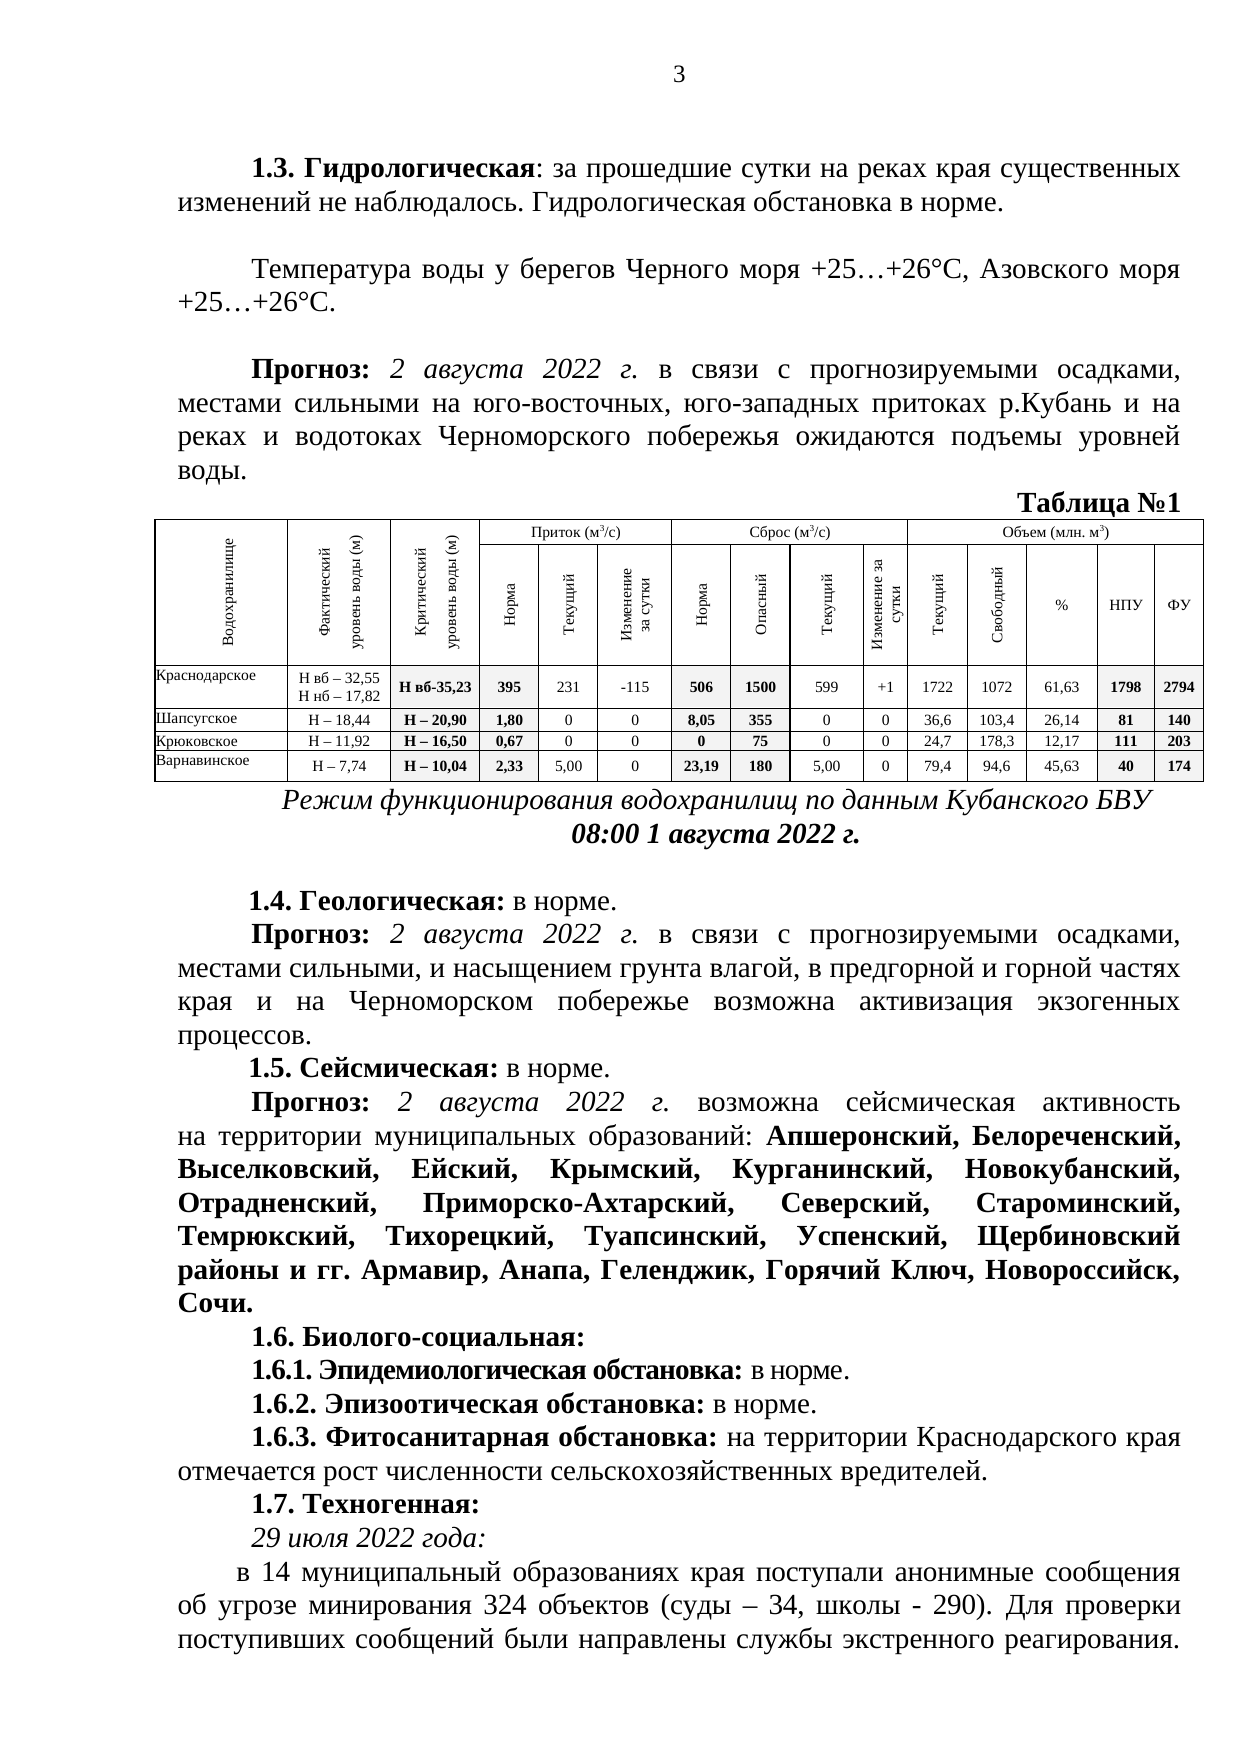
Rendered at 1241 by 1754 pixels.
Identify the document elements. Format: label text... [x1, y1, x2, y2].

table_cell Текущий [908, 545, 967, 665]
table_cell 5,00 [539, 751, 597, 781]
table_cell НПУ [1098, 545, 1154, 665]
table_cell Н – 16,50 [391, 732, 479, 750]
table_cell 0 [791, 732, 863, 750]
table_cell 0 [672, 732, 730, 750]
table_cell 75 [731, 732, 789, 750]
text Прогноз: 2 августа 2022 г. в связи с прогнозируемыми осадками, местами сильными, и насыщением грунта влагой, в предгорной и горной частях края и на Черноморском побережье возможна активизация экзогенных процессов. [177, 916, 1181, 1051]
table_cell 395 [480, 666, 538, 707]
table_header Приток (м3/с) [480, 520, 671, 544]
table_header Критический уровень воды (м) [391, 520, 479, 665]
table_cell 599 [791, 666, 863, 707]
table_header Объем (млн. м3) [908, 520, 1203, 544]
table_cell 178,3 [968, 732, 1026, 750]
table_cell Н – 7,74 [288, 751, 390, 781]
table_cell 1072 [968, 666, 1026, 707]
table_cell 1,80 [480, 709, 538, 731]
table_cell 1500 [731, 666, 789, 707]
table_cell ФУ [1155, 545, 1203, 665]
table_cell 0 [539, 732, 597, 750]
table_cell 0 [864, 732, 907, 750]
table_cell 0 [598, 751, 671, 781]
table_cell 355 [731, 709, 789, 731]
table_cell Н вб-35,23 [391, 666, 479, 707]
table_cell Норма [480, 545, 538, 665]
table_cell 23,19 [672, 751, 730, 781]
table_cell Н – 11,92 [288, 732, 390, 750]
table_cell Изменение за сутки [598, 545, 671, 665]
table_cell 2794 [1155, 666, 1203, 707]
text Прогноз: 2 августа 2022 г. возможна сейсмическая активность на территории муниципальных образований: Апшеронский, Белореченский, Выселковский, Ейский, Крымский, Курганинский, Новокубанский, Отрадненский, Приморско-Ахтарский, Северский, Староминский, Темрюкский, Тихорецкий, Туапсинский, Успенский, Щербиновский районы и гг. Армавир, Анапа, Геленджик, Горячий Ключ, Новороссийск, Сочи. [177, 1084, 1181, 1319]
table_cell 81 [1098, 709, 1154, 731]
table_cell 94,6 [968, 751, 1026, 781]
table_cell Н вб – 32,55 Н нб – 17,82 [288, 666, 390, 707]
table_cell Свободный [968, 545, 1026, 665]
table_cell Текущий [791, 545, 863, 665]
table_cell Н – 20,90 [391, 709, 479, 731]
text 1.6.2. Эпизоотическая обстановка: в норме. [177, 1386, 1181, 1419]
table_cell 0 [791, 709, 863, 731]
table_cell -115 [598, 666, 671, 707]
table_cell 36,6 [908, 709, 967, 731]
table_cell Краснодарское [156, 666, 287, 707]
table_cell Крюковское [156, 732, 287, 750]
table_cell 0 [864, 751, 907, 781]
text 08:00 1 августа 2022 г. [177, 816, 1181, 849]
text Таблица №1 [177, 486, 1181, 519]
text Прогноз: 2 августа 2022 г. в связи с прогнозируемыми осадками, местами сильными на юго-восточных, юго-западных притоках р.Кубань и на реках и водотоках Черноморского побережья ожидаются подъемы уровней воды. [177, 351, 1181, 486]
text 1.3. Гидрологическая: за прошедшие сутки на реках края существенных изменений не наблюдалось. Гидрологическая обстановка в норме. [177, 150, 1181, 217]
text Температура воды у берегов Черного моря +25…+26°С, Азовского моря +25…+26°С. [177, 251, 1181, 318]
table_cell Шапсугское [156, 709, 287, 731]
text 1.4. Геологическая: в норме. [177, 883, 1181, 916]
table_cell 506 [672, 666, 730, 707]
table_cell 174 [1155, 751, 1203, 781]
table_cell 12,17 [1027, 732, 1097, 750]
table_cell 0 [598, 732, 671, 750]
table_cell 1798 [1098, 666, 1154, 707]
table_cell 5,00 [791, 751, 863, 781]
text 1.6. Биолого-социальная: [177, 1319, 1181, 1352]
text 1.7. Техногенная: [177, 1487, 1181, 1520]
table_cell 180 [731, 751, 789, 781]
table_cell 140 [1155, 709, 1203, 731]
table_cell 61,63 [1027, 666, 1097, 707]
table_cell Н – 18,44 [288, 709, 390, 731]
table_header Водохранилище [156, 520, 287, 665]
text 29 июля 2022 года: [177, 1520, 1181, 1554]
table_cell 0 [864, 709, 907, 731]
table_cell 111 [1098, 732, 1154, 750]
table_cell 2,33 [480, 751, 538, 781]
table_cell 40 [1098, 751, 1154, 781]
table_cell 26,14 [1027, 709, 1097, 731]
table_cell 103,4 [968, 709, 1026, 731]
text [177, 1554, 1181, 1654]
table_cell 0 [598, 709, 671, 731]
table_cell 231 [539, 666, 597, 707]
table_cell 8,05 [672, 709, 730, 731]
table_cell % [1027, 545, 1097, 665]
text Режим функционирования водохранилищ по данным Кубанского БВУ [177, 782, 1181, 816]
text 1.6.3. Фитосанитарная обстановка: на территории Краснодарского края отмечается рост численности сельскохозяйственных вредителей. [177, 1419, 1181, 1487]
table_cell Опасный [731, 545, 789, 665]
table_cell Изменение за сутки [864, 545, 907, 665]
text 1.6.1. Эпидемиологическая обстановка: в норме. [177, 1352, 1181, 1386]
table_header Сброс (м3/с) [672, 520, 907, 544]
text 1.5. Сейсмическая: в норме. [177, 1051, 1181, 1084]
table_cell 45,63 [1027, 751, 1097, 781]
table_cell 203 [1155, 732, 1203, 750]
table_cell 79,4 [908, 751, 967, 781]
table_cell 1722 [908, 666, 967, 707]
table_cell Норма [672, 545, 730, 665]
table_cell Варнавинское [156, 751, 287, 781]
table_cell 0,67 [480, 732, 538, 750]
table_cell Н – 10,04 [391, 751, 479, 781]
table_header Фактический уровень воды (м) [288, 520, 390, 665]
table_cell 0 [539, 709, 597, 731]
table_cell +1 [864, 666, 907, 707]
table_cell Текущий [539, 545, 597, 665]
table_cell 24,7 [908, 732, 967, 750]
